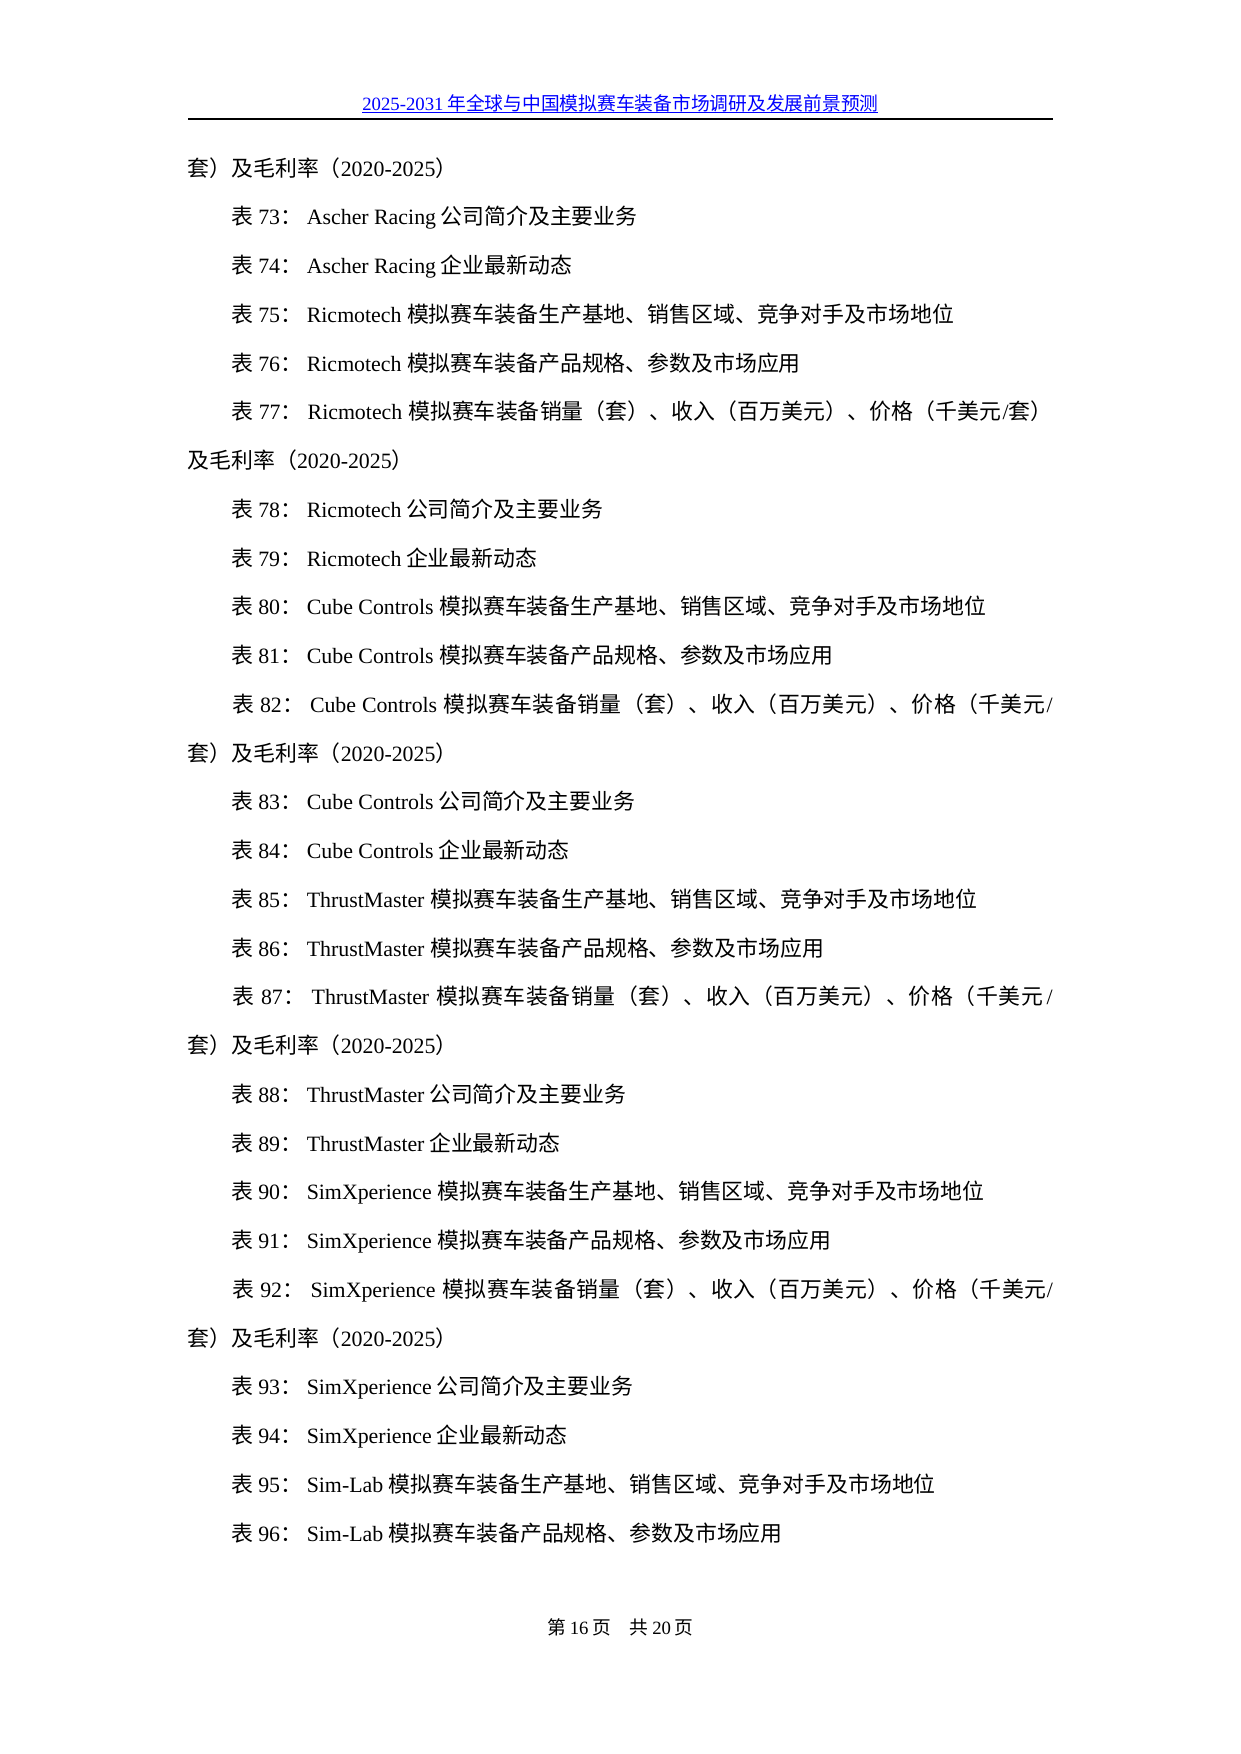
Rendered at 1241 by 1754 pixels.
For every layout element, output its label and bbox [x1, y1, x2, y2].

text [187, 150, 1053, 1548]
